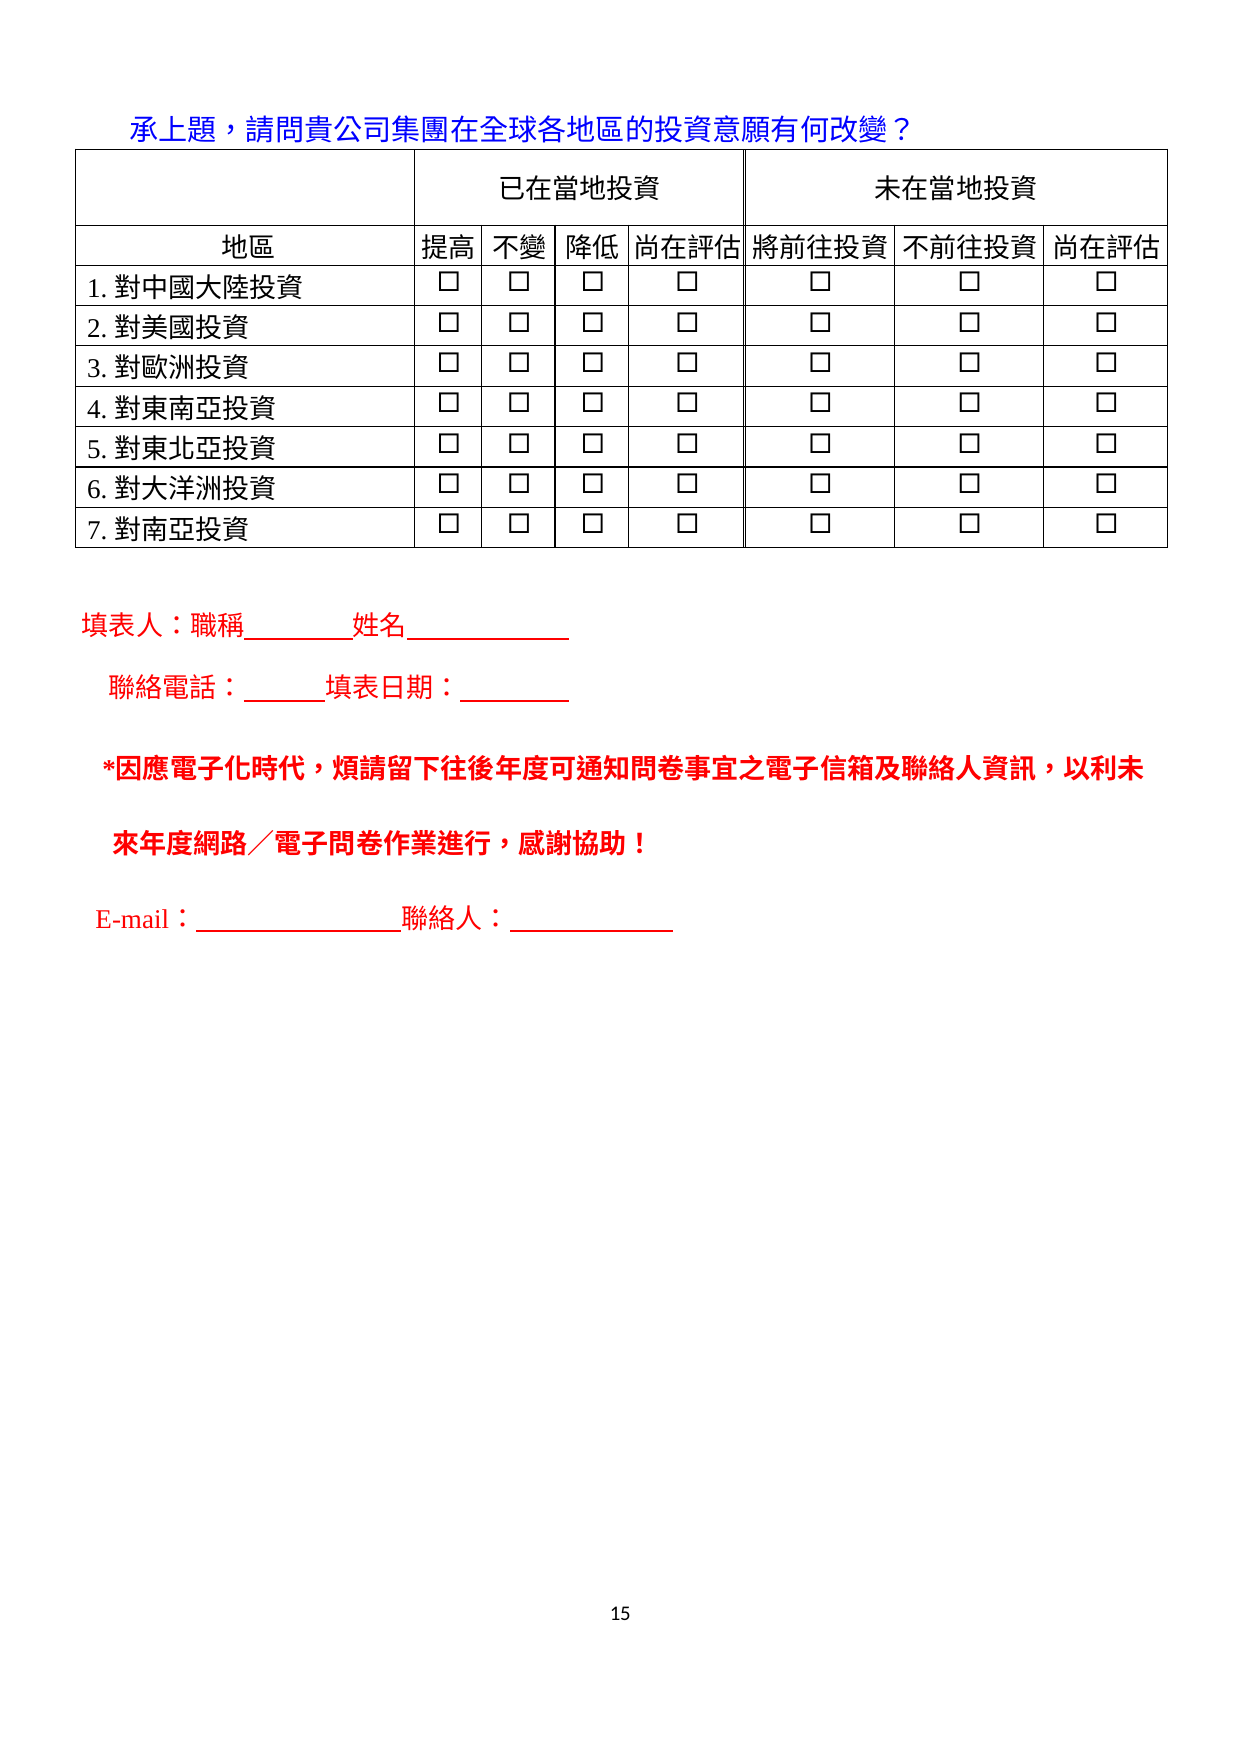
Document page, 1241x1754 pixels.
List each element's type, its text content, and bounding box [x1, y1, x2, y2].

table_cell [895, 306, 1043, 345]
table_cell 4. 對東南亞投資 [76, 387, 414, 426]
table_cell [895, 387, 1043, 426]
table_cell [415, 468, 481, 507]
table_cell [895, 468, 1043, 507]
table_cell [556, 427, 628, 466]
table_cell [415, 427, 481, 466]
table_header 已在當地投資 [415, 150, 743, 224]
table_cell 地區 [76, 226, 414, 265]
table_cell [482, 468, 554, 507]
table_cell 尚在評估 [629, 226, 743, 265]
table_cell [482, 306, 554, 345]
table_cell [1044, 346, 1167, 386]
table_cell [629, 508, 743, 547]
text *因應電子化時代，煩請留下往後年度可通知問卷事宜之電子信箱及聯絡人資訊，以利未來年度網路∕電子問卷作業進行，感謝協助！ [102, 729, 1147, 879]
table_cell [746, 427, 894, 466]
table_cell [415, 266, 481, 305]
text 承上題，請問貴公司集團在全球各地區的投資意願有何改變？ [128, 106, 1162, 148]
table_cell [895, 346, 1043, 386]
table_cell [746, 508, 894, 547]
table_cell 不變 [482, 226, 554, 265]
table_cell 7. 對南亞投資 [76, 508, 414, 547]
table_cell [1044, 468, 1167, 507]
table_cell [746, 387, 894, 426]
table_cell [629, 387, 743, 426]
table_cell [895, 427, 1043, 466]
table_cell [629, 427, 743, 466]
table_cell [415, 508, 481, 547]
table_cell [746, 306, 894, 345]
table_cell [482, 508, 554, 547]
table_cell 6. 對大洋洲投資 [76, 468, 414, 507]
table_cell [415, 387, 481, 426]
table_cell [746, 346, 894, 386]
table_cell [482, 266, 554, 305]
table_cell [1044, 427, 1167, 466]
text 聯絡電話： 填表日期： [81, 649, 1147, 724]
table_cell [556, 387, 628, 426]
table_cell [415, 306, 481, 345]
table_cell [629, 266, 743, 305]
table_cell [482, 427, 554, 466]
table_cell 將前往投資 [746, 226, 894, 265]
table_cell 1. 對中國大陸投資 [76, 266, 414, 305]
table_cell [895, 266, 1043, 305]
table_cell [629, 306, 743, 345]
table_cell 5. 對東北亞投資 [76, 427, 414, 466]
table_cell [415, 346, 481, 386]
table_cell [746, 468, 894, 507]
table_cell [482, 346, 554, 386]
table_cell 2. 對美國投資 [76, 306, 414, 345]
text 填表人：職稱 姓名 [75, 604, 1162, 643]
table_header [76, 150, 414, 224]
table_cell [556, 266, 628, 305]
table_cell [1044, 266, 1167, 305]
table_cell [556, 508, 628, 547]
table_cell [1044, 387, 1167, 426]
table_cell [482, 387, 554, 426]
table_cell [556, 346, 628, 386]
table_cell 不前往投資 [895, 226, 1043, 265]
table_cell 尚在評估 [1044, 226, 1167, 265]
text E-mail： 聯絡人： [75, 879, 1165, 954]
table_header 未在當地投資 [746, 150, 1167, 224]
table_cell 降低 [556, 226, 628, 265]
table_cell [629, 468, 743, 507]
table_cell 提高 [415, 226, 481, 265]
table_cell 3. 對歐洲投資 [76, 346, 414, 386]
table_cell [895, 508, 1043, 547]
table_cell [556, 306, 628, 345]
table_cell [1044, 508, 1167, 547]
table_cell [1044, 306, 1167, 345]
table_cell [629, 346, 743, 386]
table_cell [746, 266, 894, 305]
table_cell [556, 468, 628, 507]
